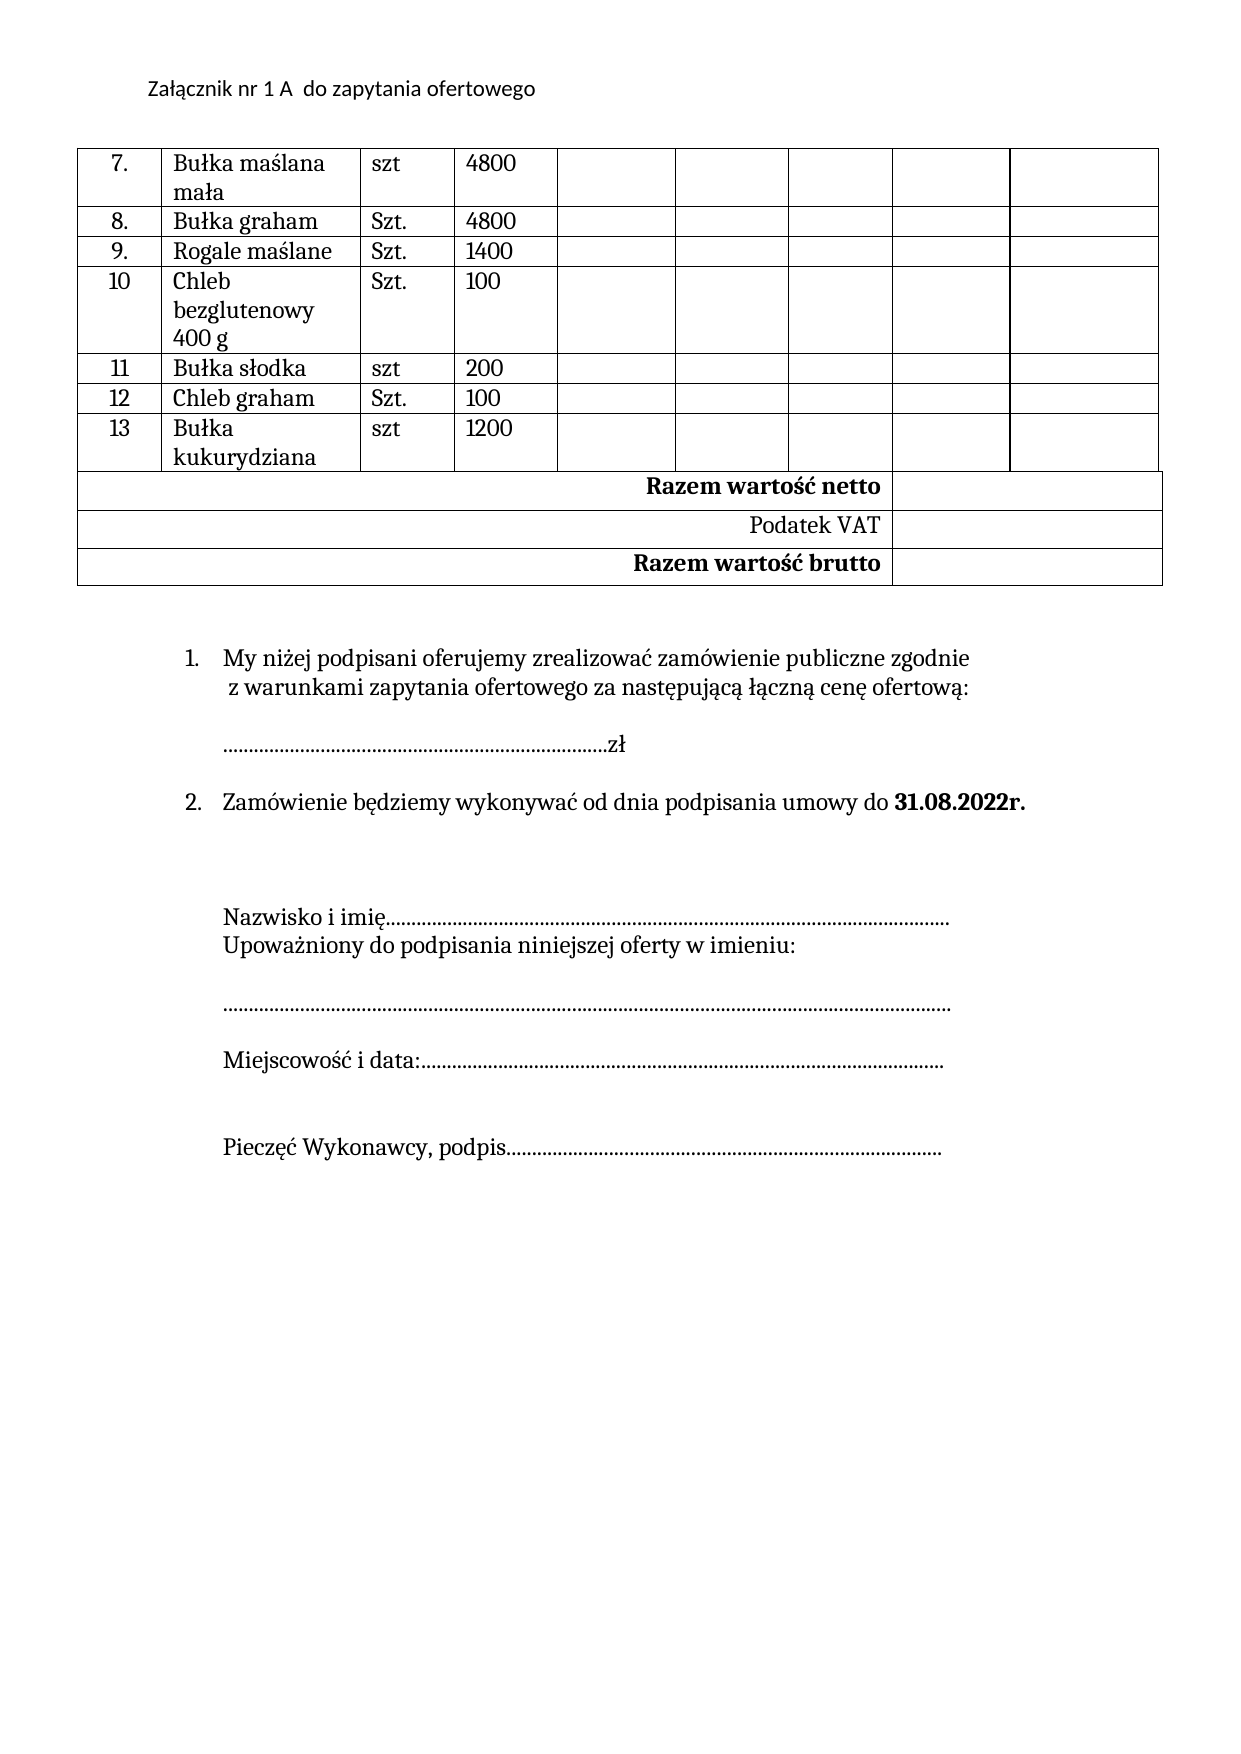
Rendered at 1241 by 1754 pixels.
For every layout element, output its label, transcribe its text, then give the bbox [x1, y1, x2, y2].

table_cell [558, 354, 675, 383]
table_cell 7. [78, 149, 161, 206]
list Miejscowość i data:...................................................................................................... [223, 1046, 1093, 1075]
table_cell 200 [455, 354, 557, 383]
table_cell Razem wartość brutto [78, 549, 892, 585]
table_cell 4800 [455, 207, 557, 236]
table_cell [789, 207, 892, 236]
table_cell [893, 207, 1009, 236]
table_cell szt [361, 414, 454, 471]
table_cell 100 [455, 267, 557, 353]
table_cell 10 [78, 267, 161, 353]
table_cell [1011, 237, 1158, 266]
table_cell [789, 267, 892, 353]
table_cell 13 [78, 414, 161, 471]
table_cell [1011, 267, 1158, 353]
table_cell [676, 384, 788, 413]
list ...........................................................................zł [223, 730, 1093, 759]
table_cell [1011, 207, 1158, 236]
list My niżej podpisani oferujemy zrealizować zamówienie publiczne zgodnie [185, 644, 1093, 672]
table_cell [1011, 384, 1158, 413]
table_cell Szt. [361, 207, 454, 236]
table_cell [676, 354, 788, 383]
table_cell [893, 237, 1009, 266]
table_cell Rogale maślane [162, 237, 360, 266]
table_cell [893, 149, 1009, 206]
table_cell Razem wartość netto [78, 472, 892, 510]
table_cell [676, 237, 788, 266]
table_cell szt [361, 354, 454, 383]
table_cell Szt. [361, 384, 454, 413]
table_cell [1011, 149, 1158, 206]
table_cell 4800 [455, 149, 557, 206]
table_cell 12 [78, 384, 161, 413]
table_cell [676, 149, 788, 206]
table_cell [789, 354, 892, 383]
table_cell [1011, 414, 1158, 471]
table_cell Bułka graham [162, 207, 360, 236]
table_cell [893, 354, 1009, 383]
table_cell Szt. [361, 237, 454, 266]
table_cell [676, 267, 788, 353]
table_cell 11 [78, 354, 161, 383]
table_cell [676, 414, 788, 471]
table_cell [893, 384, 1009, 413]
list Upoważniony do podpisania niniejszej oferty w imieniu: [223, 931, 1093, 960]
list z warunkami zapytania ofertowego za następującą łączną cenę ofertową: [223, 672, 1093, 701]
list Pieczęć Wykonawcy, podpis..................................................................................... [223, 1132, 1093, 1161]
list .............................................................................................................................................. [223, 989, 1093, 1017]
table_cell [893, 511, 1162, 548]
table_cell Chleb graham [162, 384, 360, 413]
table_cell [893, 549, 1162, 585]
table_cell [676, 207, 788, 236]
table_cell [789, 149, 892, 206]
table_cell [558, 149, 675, 206]
list Nazwisko i imię.............................................................................................................. [223, 902, 1093, 931]
table_cell Podatek VAT [78, 511, 892, 548]
table_cell Bułka kukurydziana [162, 414, 360, 471]
table_cell Szt. [361, 267, 454, 353]
table_cell [893, 472, 1162, 510]
table_cell 1200 [455, 414, 557, 471]
table_cell [893, 267, 1009, 353]
table_cell Bułka słodka [162, 354, 360, 383]
table_cell 1400 [455, 237, 557, 266]
table_cell [558, 414, 675, 471]
table_cell [558, 207, 675, 236]
table_cell [789, 414, 892, 471]
table_cell [558, 384, 675, 413]
table_cell Chleb bezglutenowy 400 g [162, 267, 360, 353]
table_cell 100 [455, 384, 557, 413]
table_cell [789, 384, 892, 413]
table_cell 8. [78, 207, 161, 236]
table_cell 9. [78, 237, 161, 266]
table_cell [1011, 354, 1158, 383]
list Zamówienie będziemy wykonywać od dnia podpisania umowy do 31.08.2022r. [185, 787, 1093, 816]
table_cell [789, 237, 892, 266]
table_cell Bułka maślana mała [162, 149, 360, 206]
table_cell [893, 414, 1009, 471]
table_cell [558, 267, 675, 353]
table_cell szt [361, 149, 454, 206]
table_cell [558, 237, 675, 266]
